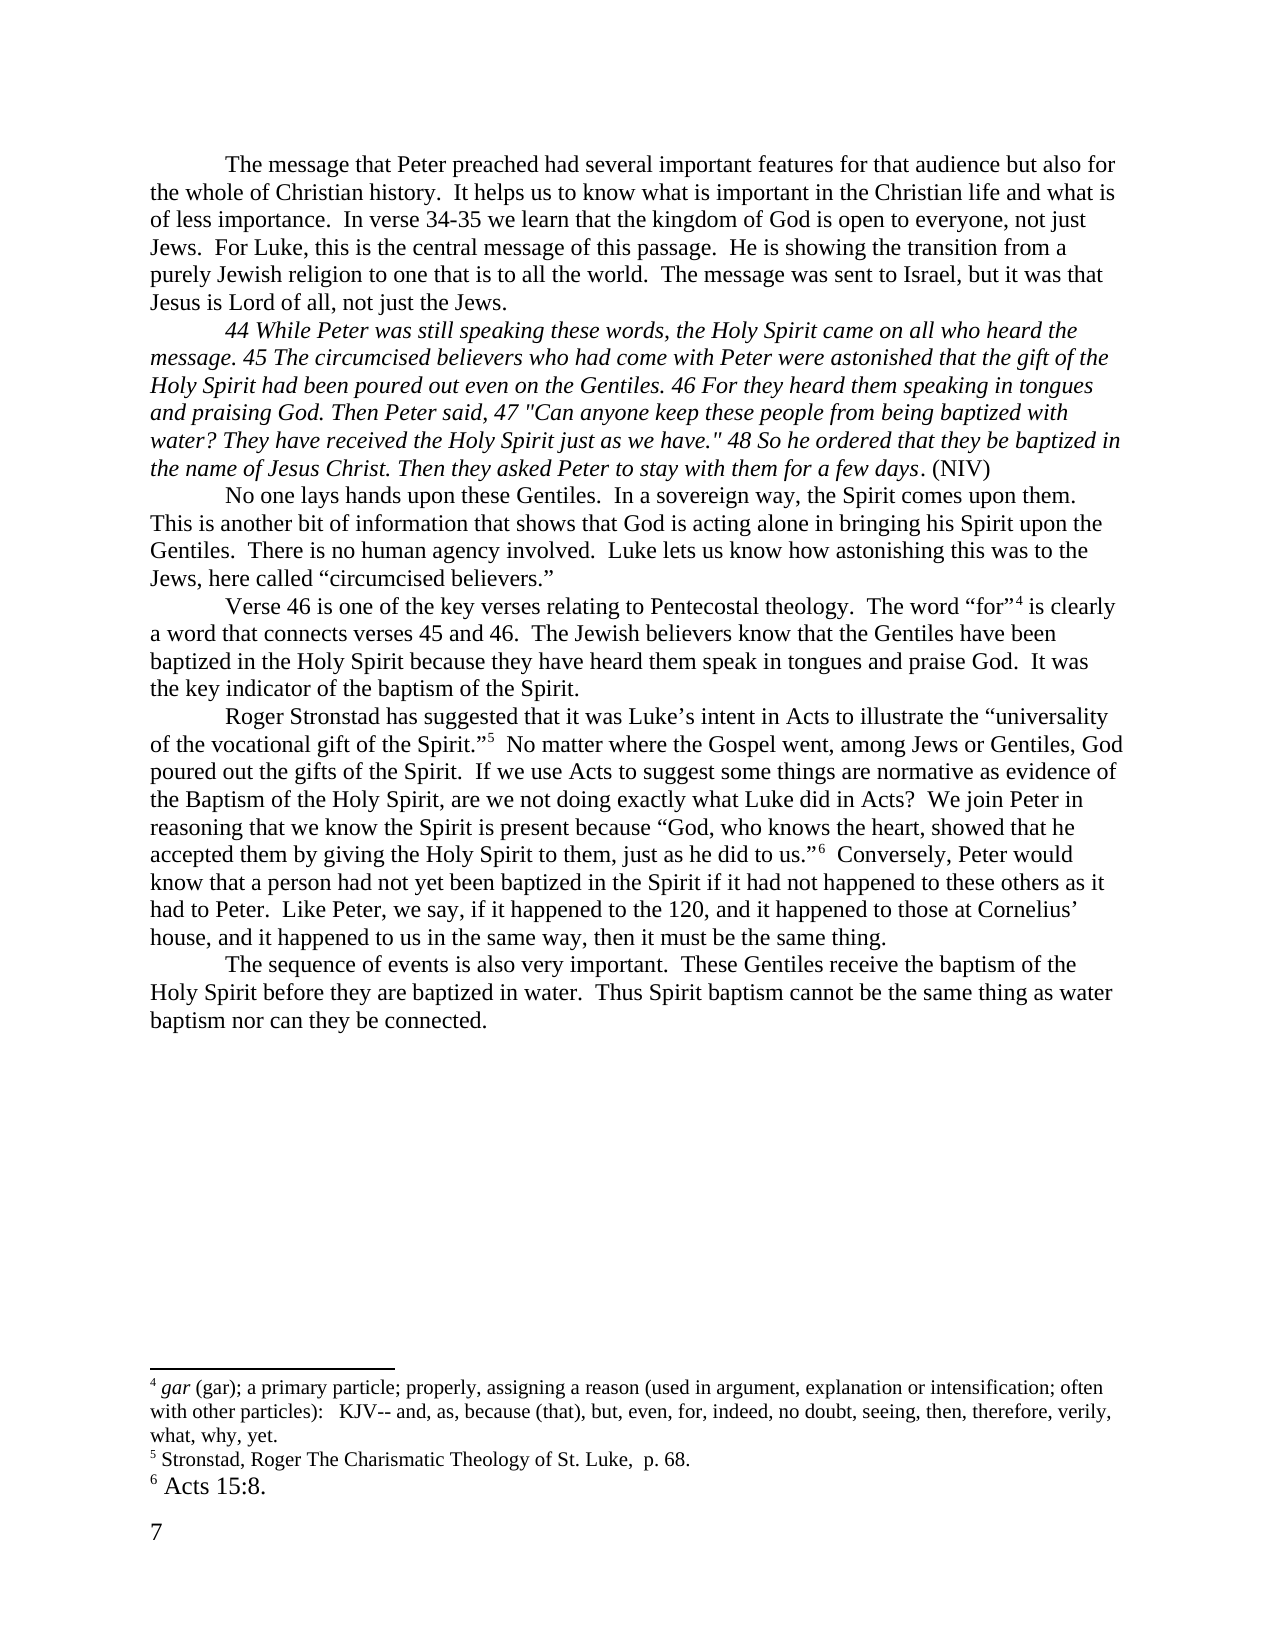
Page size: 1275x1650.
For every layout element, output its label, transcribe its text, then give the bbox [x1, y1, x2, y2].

text No one lays hands upon these Gentiles. In a sovereign way, the Spirit comes upon them. This is another bit of information that shows that God is acting alone in bringing his Spirit upon the Gentiles. There is no human agency involved. Luke lets us know how astonishing this was to the Jews, here called “circumcised believers.” [150, 481, 1125, 592]
text Roger Stronstad has suggested that it was Luke’s intent in Acts to illustrate the “universality of the vocational gift of the Spirit.” No matter where the Gospel went, among Jews or Gentiles, God poured out the gifts of the Spirit. If we use Acts to suggest some things are normative as evidence of the Baptism of the Holy Spirit, are we not doing exactly what Luke did in Acts? We join Peter in reasoning that we know the Spirit is present because “God, who knows the heart, showed that he accepted them by giving the Holy Spirit to them, just as he did to us.” Conversely, Peter would know that a person had not yet been baptized in the Spirit if it had not happened to these others as it had to Peter. Like Peter, we say, if it happened to the 120, and it happened to those at Cornelius’ house, and it happened to us in the same way, then it must be the same thing. [150, 702, 1125, 951]
text 44 While Peter was still speaking these words, the Holy Spirit came on all who heard the message. 45 The circumcised believers who had come with Peter were astonished that the gift of the Holy Spirit had been poured out even on the Gentiles. 46 For they heard them speaking in tongues and praising God. Then Peter said, 47 "Can anyone keep these people from being baptized with water? They have received the Holy Spirit just as we have." 48 So he ordered that they be baptized in the name of Jesus Christ. Then they asked Peter to stay with them for a few days. (NIV) [150, 316, 1125, 481]
text The sequence of events is also very important. These Gentiles receive the baptism of the Holy Spirit before they are baptized in water. Thus Spirit baptism cannot be the same thing as water baptism nor can they be connected. [150, 951, 1125, 1033]
text The message that Peter preached had several important features for that audience but also for the whole of Christian history. It helps us to know what is important in the Christian life and what is of less importance. In verse 34-35 we learn that the kingdom of God is open to everyone, not just Jews. For Luke, this is the central message of this passage. He is showing the transition from a purely Jewish religion to one that is to all the world. The message was sent to Israel, but it was that Jesus is Lord of all, not just the Jews. [150, 150, 1125, 316]
text Verse 46 is one of the key verses relating to Pentecostal theology. The word “for” is clearly a word that connects verses 45 and 46. The Jewish believers know that the Gentiles have been baptized in the Holy Spirit because they have heard them speak in tongues and praise God. It was the key indicator of the baptism of the Spirit. [150, 592, 1125, 702]
